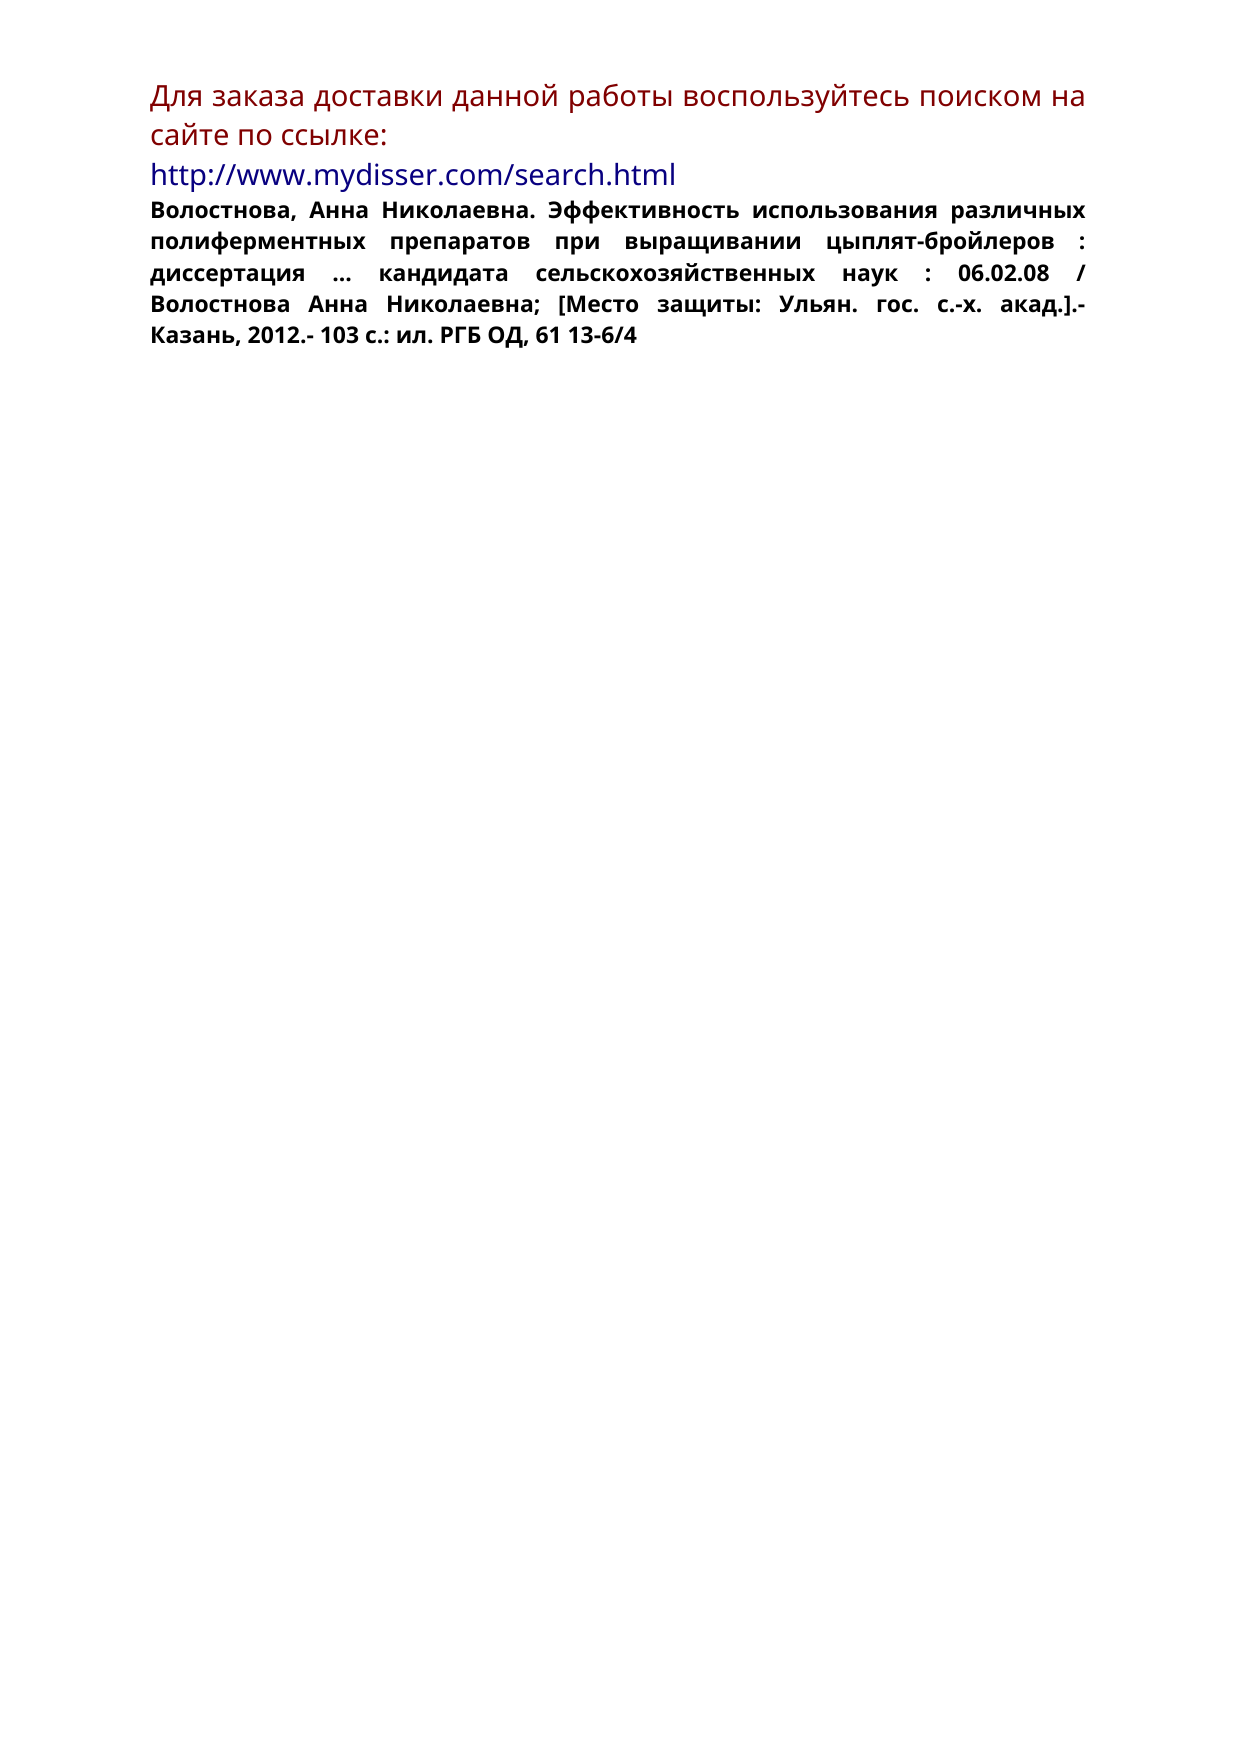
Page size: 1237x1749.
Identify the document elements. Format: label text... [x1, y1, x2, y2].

text Волостнова, Анна Николаевна. Эффективность использования различных полиферментных препаратов при выращивании цыплят-бройлеров : диссертация ... кандидата сельскохозяйственных наук : 06.02.08 / Волостнова Анна Николаевна; [Место защиты: Ульян. гос. с.-х. акад.].- Казань, 2012.- 103 с.: ил. РГБ ОД, 61 13-6/4 [150, 194, 1086, 350]
